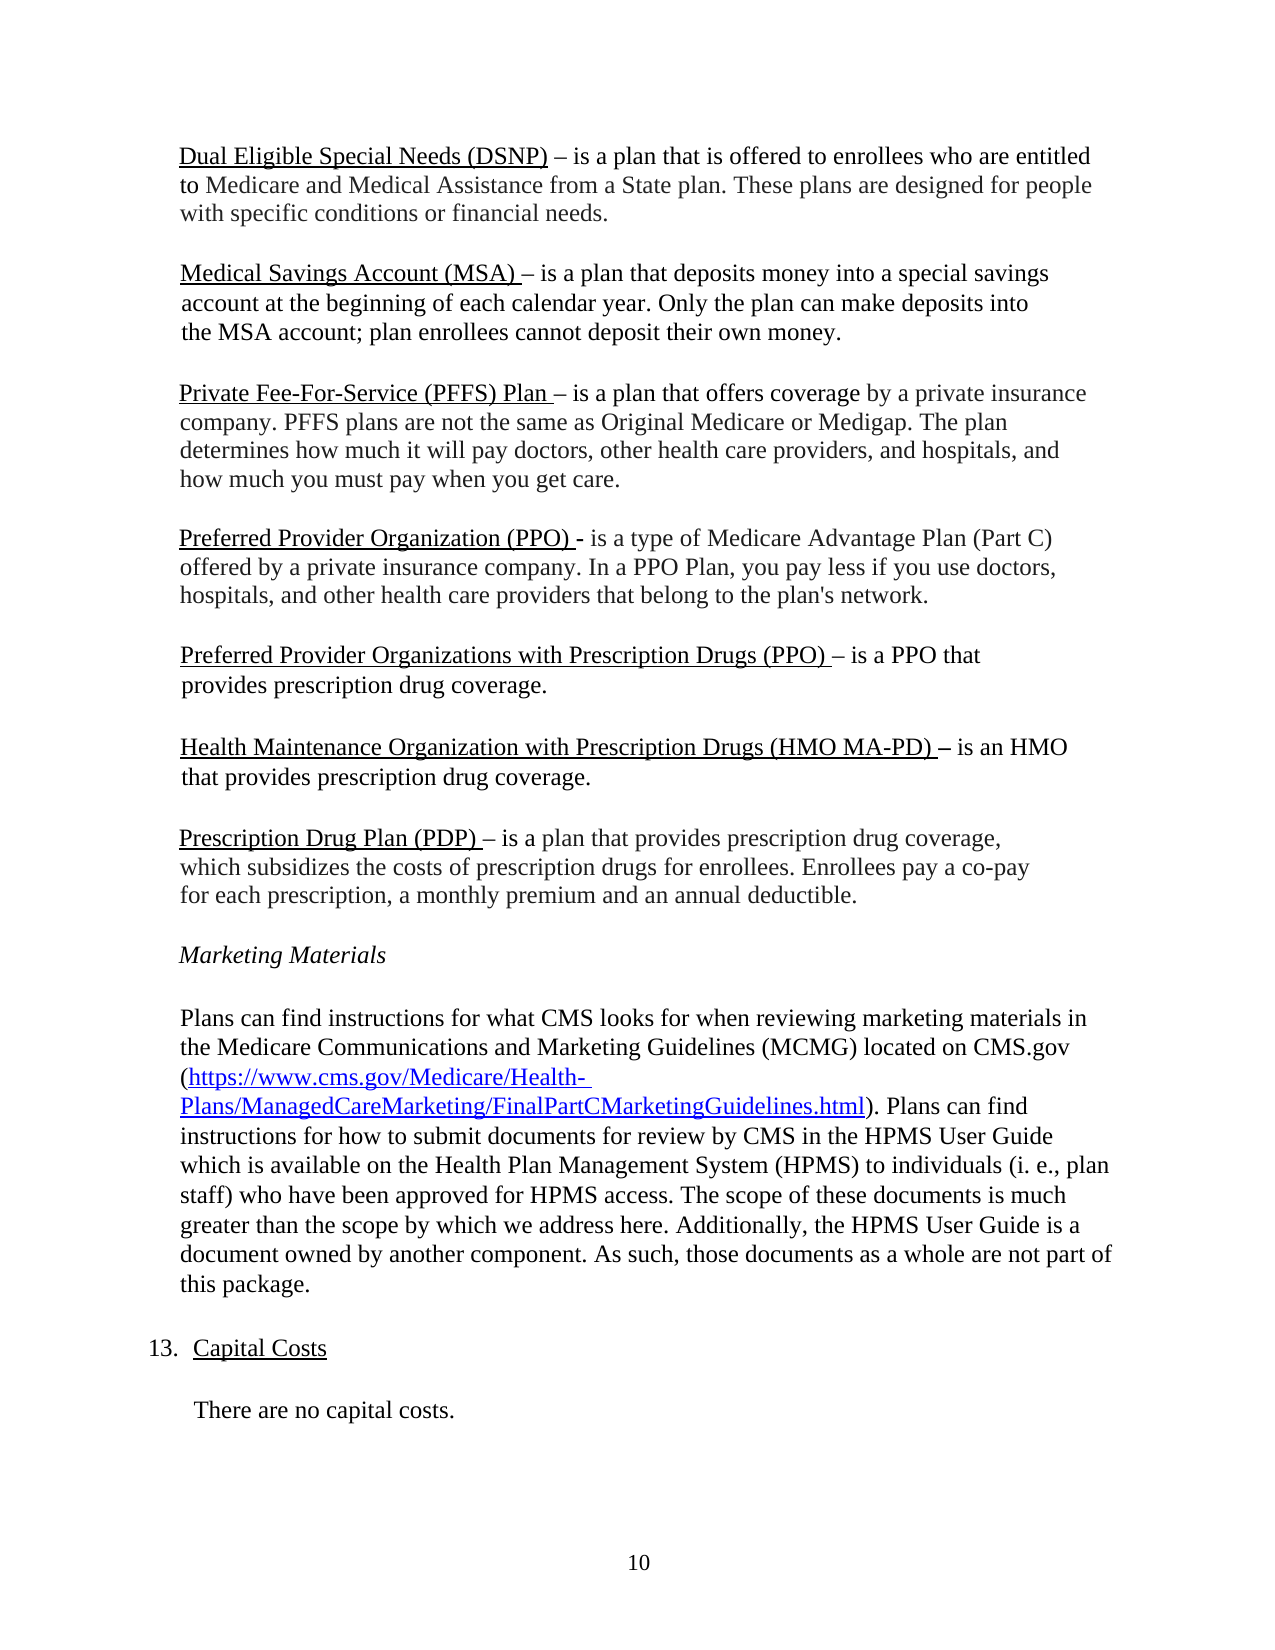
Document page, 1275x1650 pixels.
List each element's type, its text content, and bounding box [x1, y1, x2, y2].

text Preferred Provider Organizations with Prescription Drugs (PPO) – is a PPO that provides prescription drug coverage. [180, 641, 1069, 699]
text Prescription Drug Plan (PDP) – is a plan that provides prescription drug coverage, which subsidizes the costs of prescription drugs for enrollees. Enrollees pay a co-pay for each prescription, a monthly premium and an annual deductible. [178, 824, 1064, 910]
text Marketing Materials [148, 941, 1129, 969]
text There are no capital costs. [193, 1395, 1129, 1424]
text Plans can find instructions for what CMS looks for when reviewing marketing materials in the Medicare Communications and Marketing Guidelines (MCMG) located on CMS.gov (https://www.cms.gov/Medicare/Health- Plans/ManagedCareMarketing/FinalPartCMarketingGuidelines.html). Plans can find instructions for how to submit documents for review by CMS in the HPMS User Guide which is available on the Health Plan Management System (HPMS) to individuals (i. e., plan staff) who have been approved for HPMS access. The scope of these documents is much greater than the scope by which we address here. Additionally, the HPMS User Guide is a document owned by another component. As such, those documents as a whole are not part of this package. [180, 1003, 1120, 1298]
text Dual Eligible Special Needs (DSNP) – is a plan that is offered to enrollees who are entitled to Medicare and Medical Assistance from a State plan. These plans are designed for people with specific conditions or financial needs. [178, 142, 1095, 227]
list Capital Costs [148, 1333, 1129, 1362]
text Health Maintenance Organization with Prescription Drugs (HMO MA-PD) – is an HMO that provides prescription drug coverage. [180, 732, 1107, 791]
text Private Fee-For-Service (PFFS) Plan – is a plan that offers coverage by a private insurance company. PFFS plans are not the same as Original Medicare or Medigap. The plan determines how much it will pay doctors, other health care providers, and hospitals, and how much you must pay when you get care. [178, 379, 1105, 493]
text Preferred Provider Organization (PPO) - is a type of Medicare Advantage Plan (Part C) offered by a private insurance company. In a PPO Plan, you pay less if you use doctors, hospitals, and other health care providers that belong to the plan's network. [178, 524, 1114, 609]
text Medical Savings Account (MSA) – is a plan that deposits money into a special savings account at the beginning of each calendar year. Only the plan can make deposits into the MSA account; plan enrollees cannot deposit their own money. [180, 258, 1061, 346]
